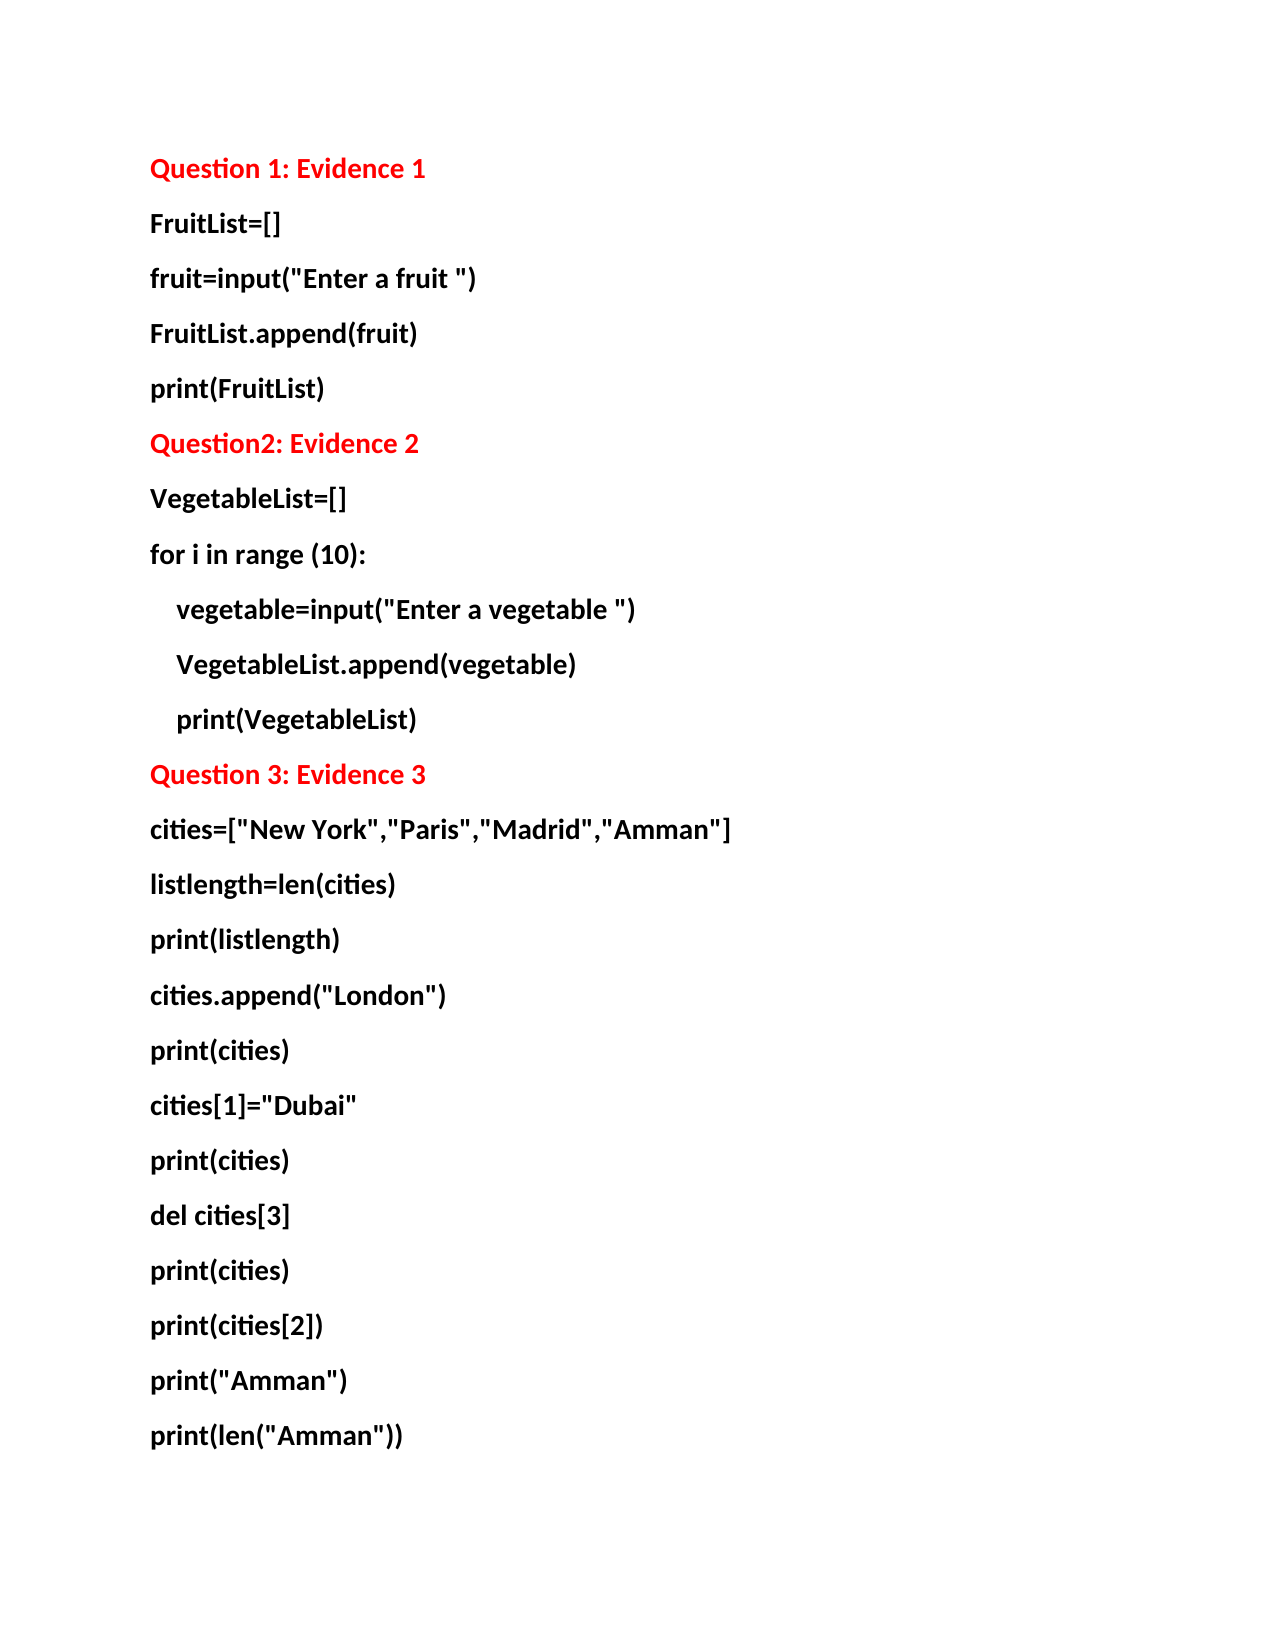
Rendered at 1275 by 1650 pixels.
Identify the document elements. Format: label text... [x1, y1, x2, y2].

text print(cities) [150, 1142, 1125, 1177]
text cities.append("London") [150, 977, 1125, 1012]
text print(len("Amman")) [150, 1417, 1125, 1453]
text cities[1]="Dubai" [150, 1087, 1125, 1122]
text VegetableList=[] [150, 481, 1125, 516]
text print(FruitList) [150, 370, 1125, 406]
text listlength=len(cities) [150, 866, 1125, 902]
text FruitList=[] [150, 205, 1125, 241]
text for i in range (10): [150, 536, 1125, 571]
text vegetable=input("Enter a vegetable ") [150, 591, 1125, 626]
text del cities[3] [150, 1197, 1125, 1233]
text print(VegetableList) [150, 701, 1125, 737]
text print("Amman") [150, 1362, 1125, 1398]
text print(cities) [150, 1032, 1125, 1067]
text cities=["New York","Paris","Madrid","Amman"] [150, 811, 1125, 847]
text Question2: Evidence 2 [150, 426, 1125, 461]
text print(listlength) [150, 921, 1125, 957]
text Question 3: Evidence 3 [150, 756, 1125, 792]
text FruitList.append(fruit) [150, 315, 1125, 351]
text Question 1: Evidence 1 [150, 150, 1125, 186]
text VegetableList.append(vegetable) [150, 646, 1125, 682]
text fruit=input("Enter a fruit ") [150, 260, 1125, 296]
text print(cities) [150, 1252, 1125, 1288]
text print(cities[2]) [150, 1307, 1125, 1343]
